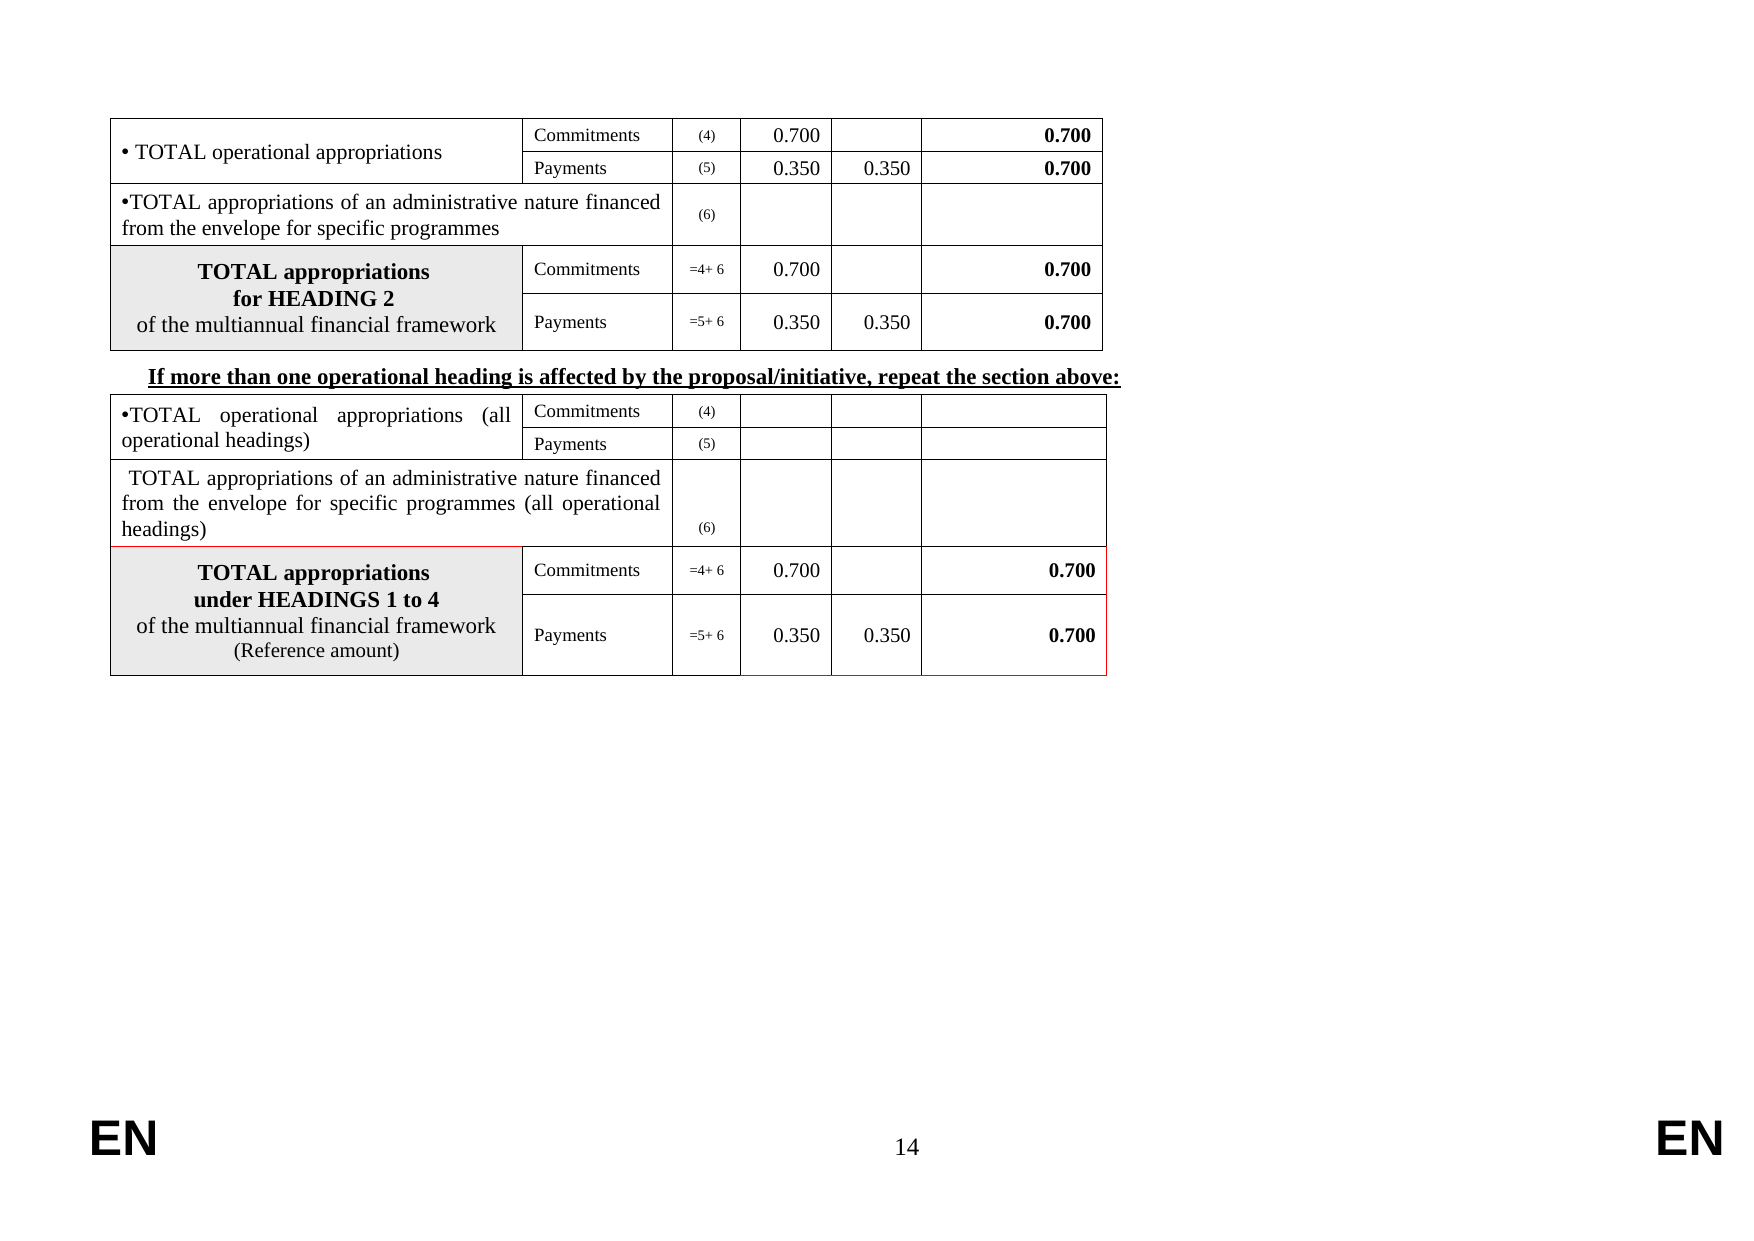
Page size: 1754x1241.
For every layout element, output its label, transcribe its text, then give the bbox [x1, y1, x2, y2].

table_header 0.700 [922, 119, 1102, 151]
table_cell 0.700 [922, 547, 1106, 593]
table_cell TOTAL appropriations for HEADING 2 of the multiannual financial framework [111, 246, 522, 350]
table_cell Payments [523, 595, 672, 675]
table_cell 0.700 [741, 547, 831, 593]
table_cell [741, 184, 831, 245]
table_cell 0.350 [741, 595, 831, 675]
table_header (4) [673, 395, 740, 427]
table_cell Payments [523, 152, 672, 183]
table_cell 0.350 [832, 152, 921, 183]
table_cell Commitments [523, 246, 672, 292]
table_cell 0.700 [922, 152, 1102, 183]
text If more than one operational heading is affected by the proposal/initiative, repeat the section above: [148, 363, 1606, 390]
table_cell [741, 460, 831, 546]
table_header TOTAL operational appropriations (all operational headings) [111, 395, 522, 459]
table_cell =4+ 6 [673, 547, 740, 593]
table_cell Commitments [523, 547, 672, 593]
table_cell 0.700 [741, 246, 831, 292]
table_header Commitments [523, 119, 672, 151]
table_cell (6) [673, 460, 740, 546]
table_header (4) [673, 119, 740, 151]
table_header [832, 119, 921, 151]
table_cell Payments [523, 428, 672, 459]
table_cell =4+ 6 [673, 246, 740, 292]
table_cell [922, 460, 1106, 546]
table_header [741, 395, 831, 427]
table_cell TOTAL appropriations of an administrative nature financed from the envelope for specific programmes (all operational headings) [111, 460, 672, 546]
table_cell [922, 184, 1102, 245]
table_header [922, 395, 1106, 427]
table_cell [832, 460, 921, 546]
table_cell 0.350 [741, 152, 831, 183]
table_cell 0.350 [832, 595, 921, 675]
table_cell [832, 547, 921, 593]
table_cell [741, 428, 831, 459]
table_header 0.700 [741, 119, 831, 151]
table_cell TOTAL appropriations under HEADINGS 1 to 4 of the multiannual financial framework (Reference amount) [111, 547, 522, 675]
table_cell 0.700 [922, 246, 1102, 292]
table_cell [832, 428, 921, 459]
table_cell [922, 428, 1106, 459]
table_header [832, 395, 921, 427]
table_cell =5+ 6 [673, 595, 740, 675]
table_cell 0.350 [832, 294, 921, 350]
table_cell [832, 184, 921, 245]
table_cell 0.700 [922, 595, 1106, 675]
table_cell (5) [673, 152, 740, 183]
table_cell (6) [673, 184, 740, 245]
table_cell (5) [673, 428, 740, 459]
table_cell TOTAL appropriations of an administrative nature financed from the envelope for specific programmes [111, 184, 672, 245]
table_cell 0.700 [922, 294, 1102, 350]
table_header TOTAL operational appropriations [111, 119, 522, 183]
table_cell Payments [523, 294, 672, 350]
table_cell =5+ 6 [673, 294, 740, 350]
table_header Commitments [523, 395, 672, 427]
table_cell 0.350 [741, 294, 831, 350]
table_cell [832, 246, 921, 292]
